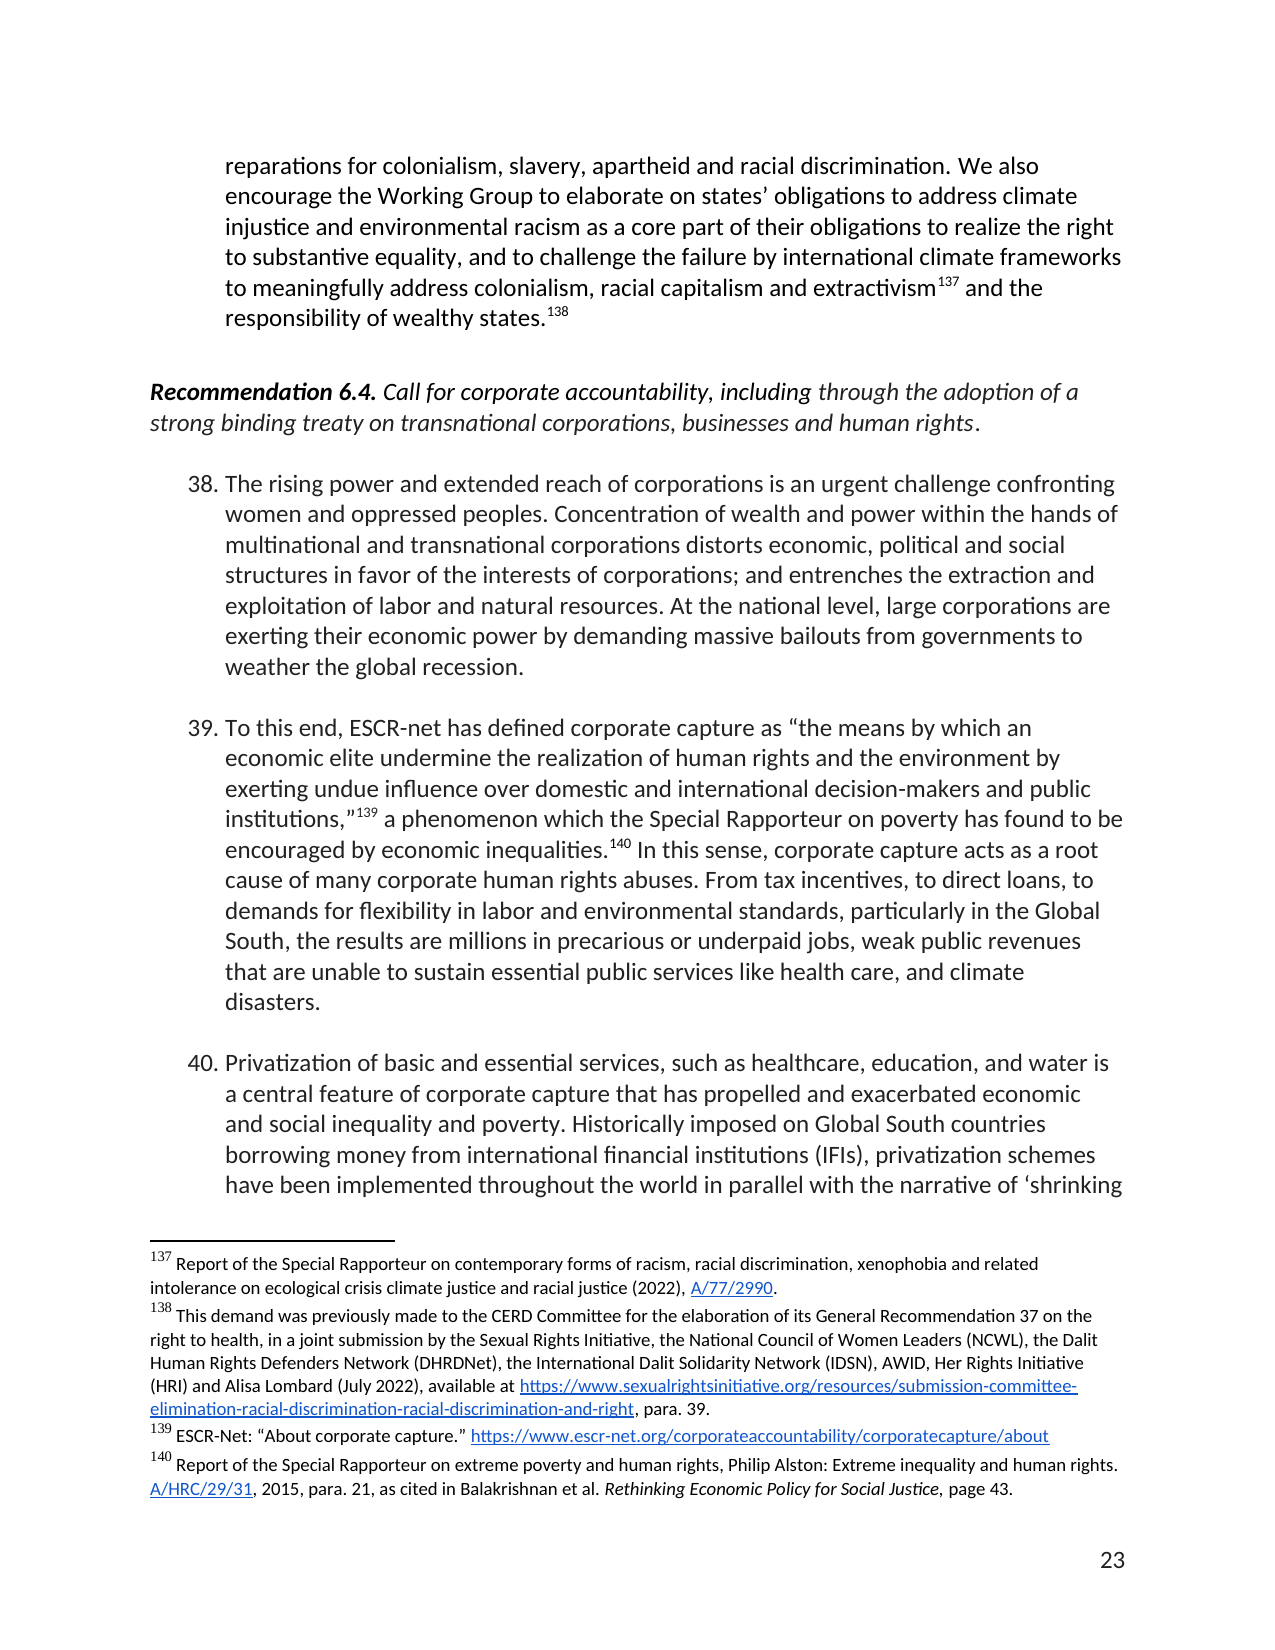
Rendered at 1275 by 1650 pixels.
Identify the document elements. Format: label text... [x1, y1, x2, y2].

list The rising power and extended reach of corporations is an urgent challenge confronting women and oppressed peoples. Concentration of wealth and power within the hands of multinational and transnational corporations distorts economic, political and social structures in favor of the interests of corporations; and entrenches the extraction and exploitation of labor and natural resources. At the national level, large corporations are exerting their economic power by demanding massive bailouts from governments to weather the global recession. [187, 468, 1125, 681]
text Recommendation 6.4. Call for corporate accountability, including through the adoption of a strong binding treaty on transnational corporations, businesses and human rights. [150, 376, 1125, 437]
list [187, 1048, 1125, 1200]
list To this end, ESCR-net has defined corporate capture as “the means by which an economic elite undermine the realization of human rights and the environment by exerting undue influence over domestic and international decision-makers and public institutions,” a phenomenon which the Special Rapporteur on poverty has found to be encouraged by economic inequalities. In this sense, corporate capture acts as a root cause of many corporate human rights abuses. From tax incentives, to direct loans, to demands for flexibility in labor and environmental standards, particularly in the Global South, the results are millions in precarious or underpaid jobs, weak public revenues that are unable to sustain essential public services like health care, and climate disasters. [187, 712, 1125, 1017]
list We call on the Working Group to echo the call made by other UN human rights bodies, and to urge States having inflicted and benefited from colonialism to provide full reparations for colonialism, slavery, apartheid and racial discrimination. We also encourage the Working Group to elaborate on states’ obligations to address climate injustice and environmental racism as a core part of their obligations to realize the right to substantive equality, and to challenge the failure by international climate frameworks to meaningfully address colonialism, racial capitalism and extractivism and the responsibility of wealthy states. [554, 150, 1125, 333]
list We call on the Working Group to echo the call made by other UN human rights bodies, and to urge States having inflicted and benefited from colonialism to provide full reparations for colonialism, slavery, apartheid and racial discrimination. We also encourage the Working Group to elaborate on states’ obligations to address climate injustice and environmental racism as a core part of their obligations to realize the right to substantive equality, and to challenge the failure by international climate frameworks to meaningfully address colonialism, racial capitalism and extractivism and the responsibility of wealthy states. [187, 150, 958, 333]
